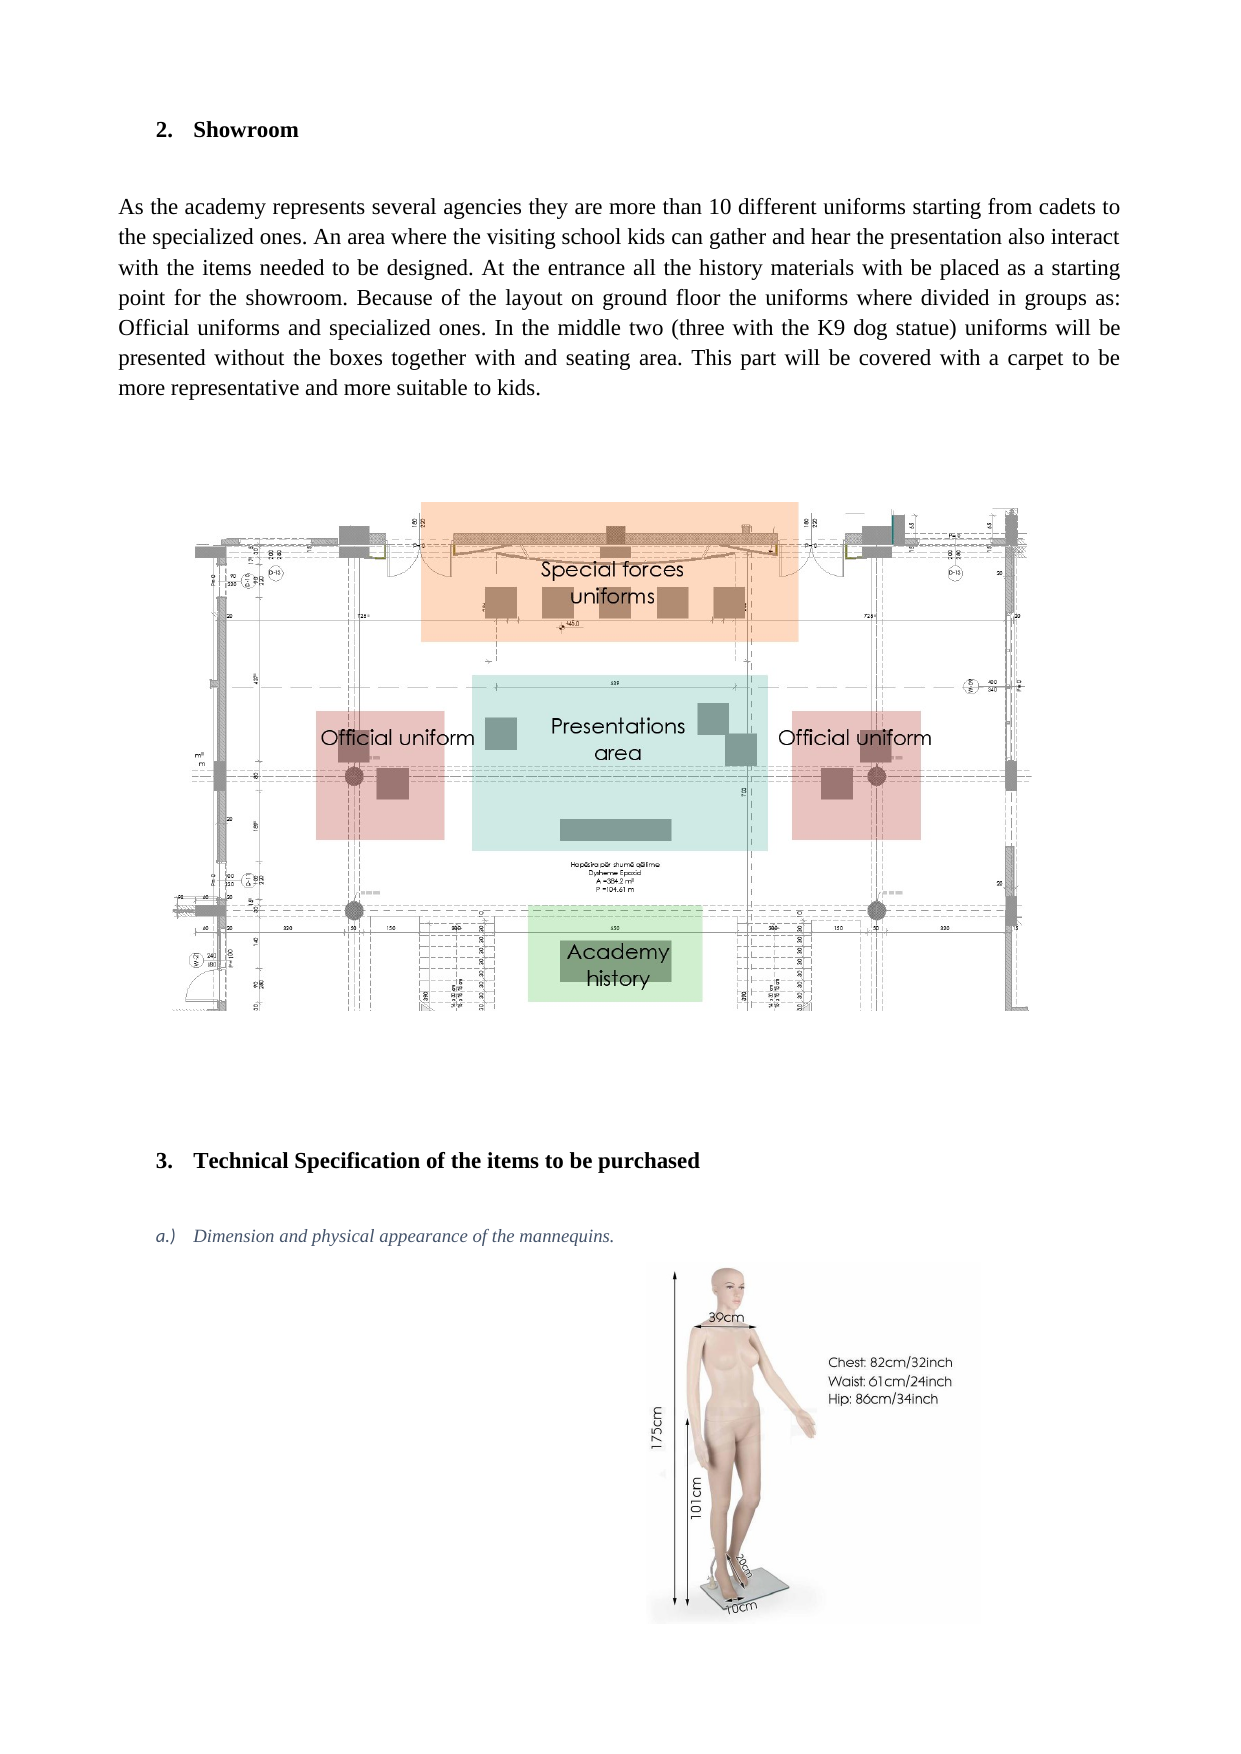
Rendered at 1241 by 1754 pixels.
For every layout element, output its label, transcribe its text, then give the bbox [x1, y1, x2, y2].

list Technical Specification of the items to be purchased [156, 1147, 1122, 1173]
picture [646, 1262, 982, 1624]
picture [172, 502, 1032, 1011]
list Dimension and physical appearance of the mannequins. [156, 1224, 1122, 1247]
text As the academy represents several agencies they are more than 10 different uniforms starting from cadets to the specialized ones. An area where the visiting school kids can gather and hear the presentation also interact with the items needed to be designed. At the entrance all the history materials with be placed as a starting point for the showroom. Because of the layout on ground floor the uniforms where divided in groups as: Official uniforms and specialized ones. In the middle two (three with the K9 dog statue) uniforms will be presented without the boxes together with and seating area. This part will be covered with a carpet to be more representative and more suitable to kids. [118, 193, 1122, 401]
list Showroom [156, 116, 1122, 142]
